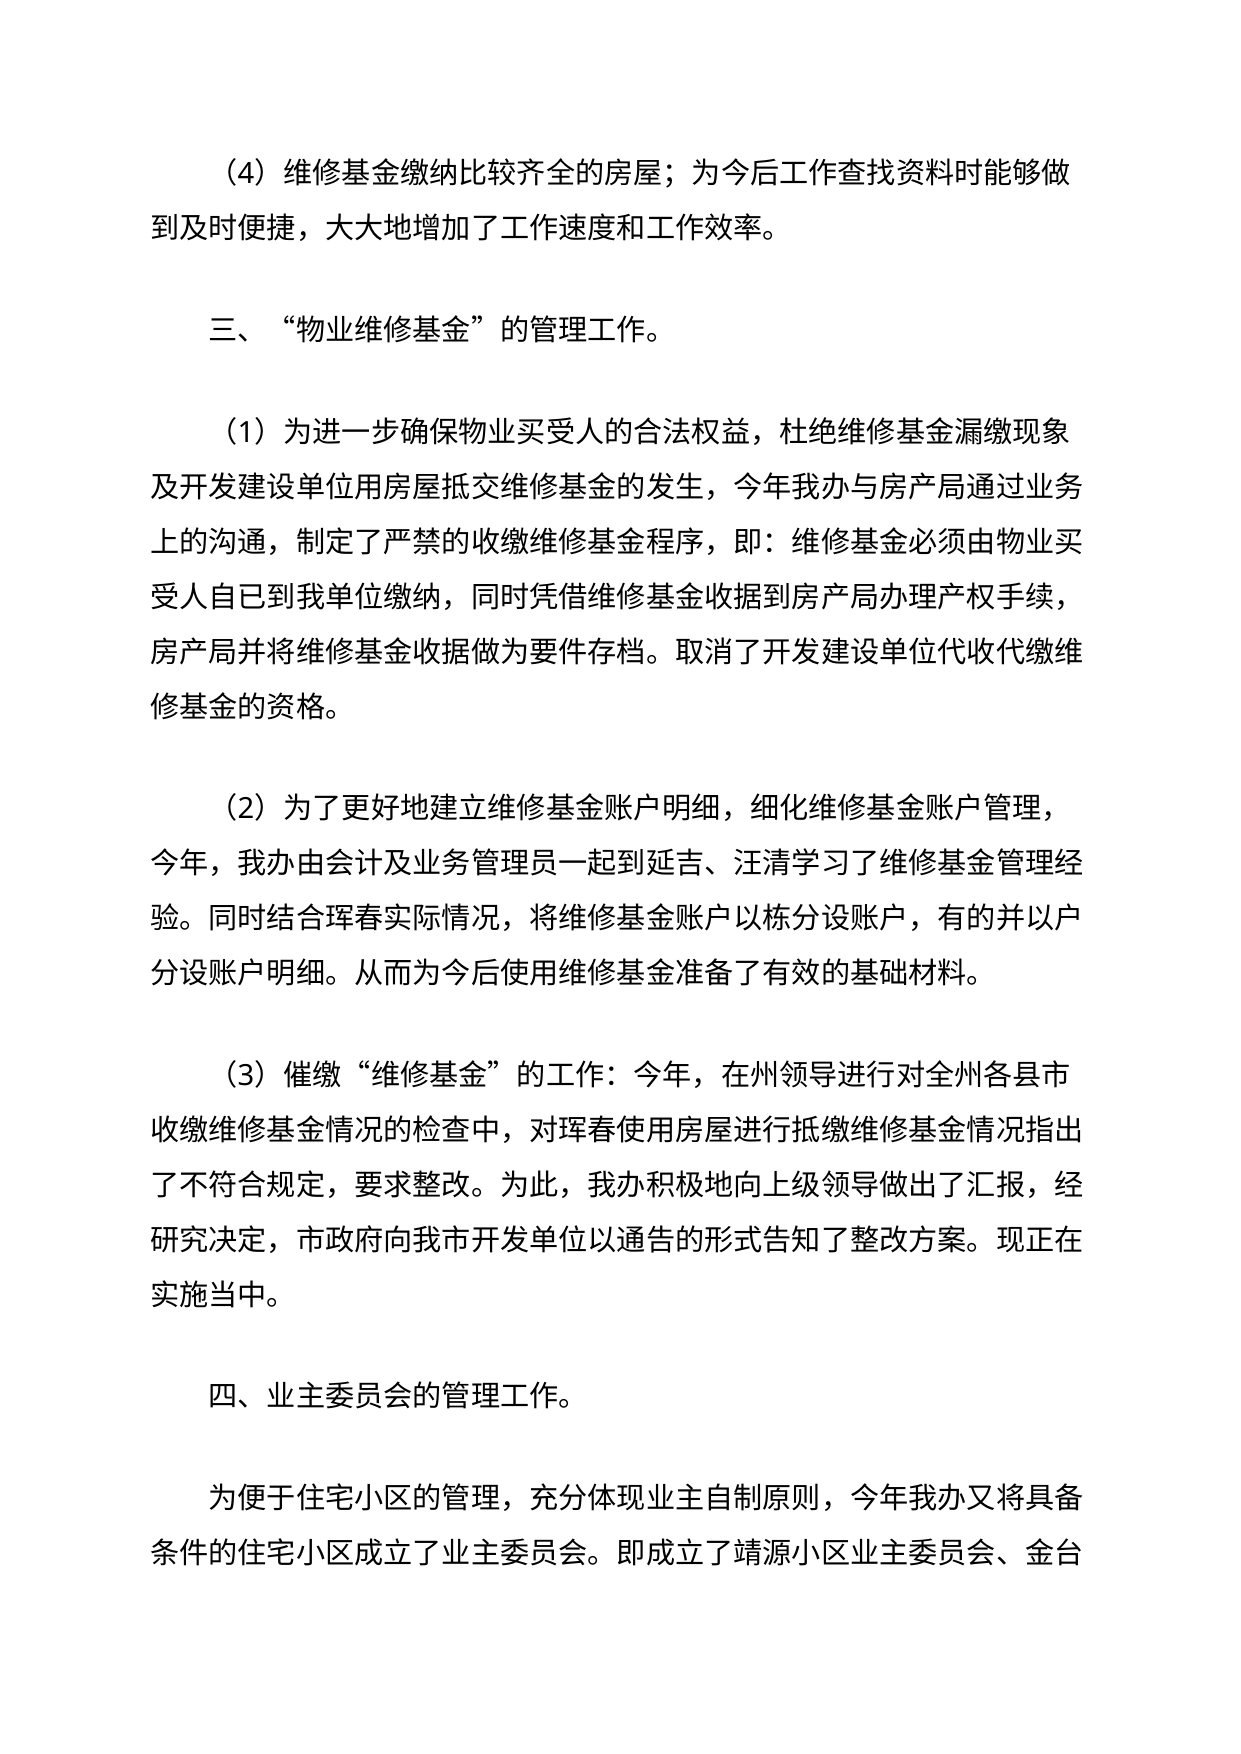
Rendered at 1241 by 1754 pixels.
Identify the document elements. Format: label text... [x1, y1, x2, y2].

text 四、业主委员会的管理工作。 [150, 1373, 1090, 1415]
text （3）催缴“维修基金”的工作：今年，在州领导进行对全州各县市收缴维修基金情况的检查中，对珲春使用房屋进行抵缴维修基金情况指出了不符合规定，要求整改。为此，我办积极地向上级领导做出了汇报，经研究决定，市政府向我市开发单位以通告的形式告知了整改方案。现正在实施当中。 [150, 1051, 1090, 1313]
text （4）维修基金缴纳比较齐全的房屋；为今后工作查找资料时能够做到及时便捷，大大地增加了工作速度和工作效率。 [150, 150, 1090, 247]
text 三、“物业维修基金”的管理工作。 [150, 307, 1090, 349]
text （1）为进一步确保物业买受人的合法权益，杜绝维修基金漏缴现象及开发建设单位用房屋抵交维修基金的发生，今年我办与房产局通过业务上的沟通，制定了严禁的收缴维修基金程序，即：维修基金必须由物业买受人自已到我单位缴纳，同时凭借维修基金收据到房产局办理产权手续，房产局并将维修基金收据做为要件存档。取消了开发建设单位代收代缴维修基金的资格。 [150, 408, 1090, 725]
text （2）为了更好地建立维修基金账户明细，细化维修基金账户管理，今年，我办由会计及业务管理员一起到延吉、汪清学习了维修基金管理经验。同时结合珲春实际情况，将维修基金账户以栋分设账户，有的并以户分设账户明细。从而为今后使用维修基金准备了有效的基础材料。 [150, 785, 1090, 992]
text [150, 1475, 1090, 1572]
